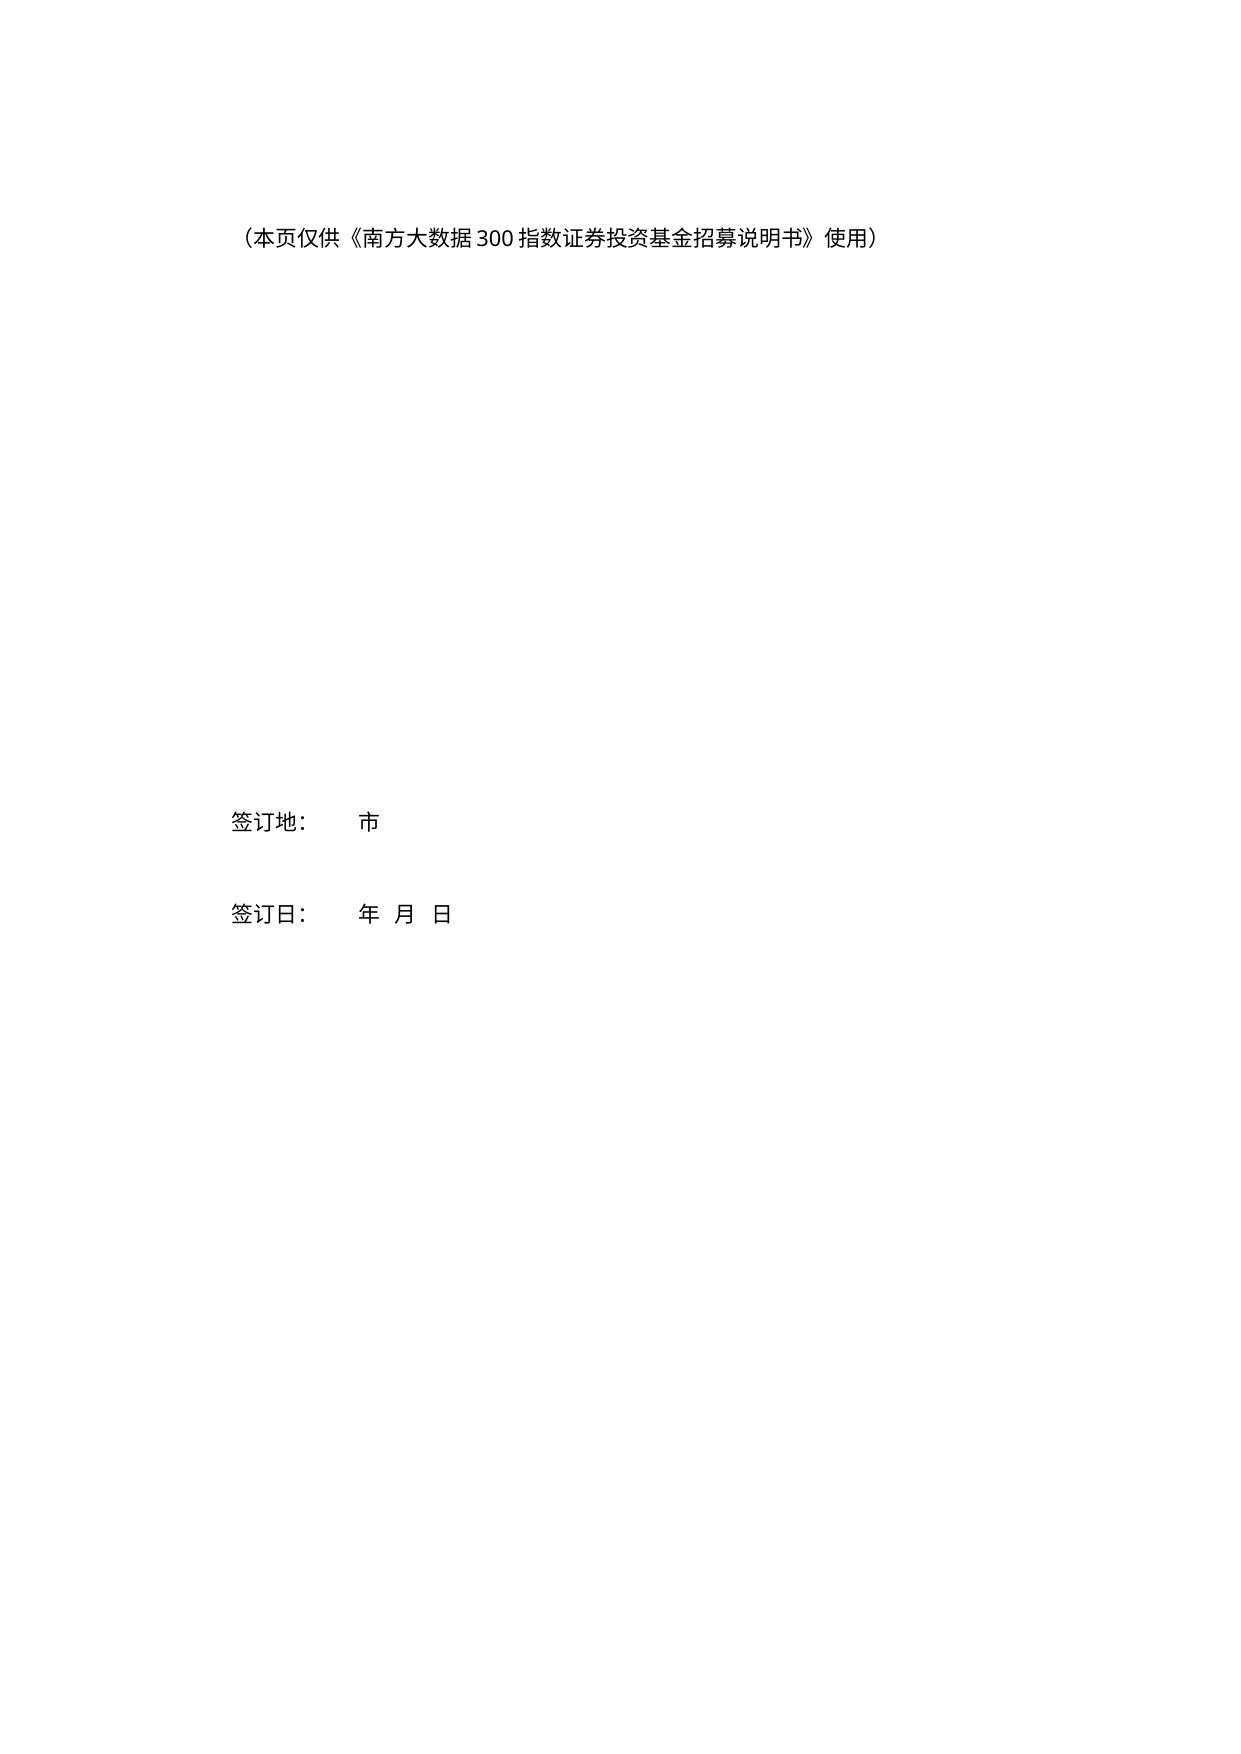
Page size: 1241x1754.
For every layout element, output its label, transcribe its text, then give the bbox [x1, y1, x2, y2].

text 签订日： 年 月 日 [187, 897, 1053, 929]
text （本页仅供《南方大数据300指数证券投资基金招募说明书》使用） [187, 221, 1053, 253]
text 签订地： 市 [187, 805, 1053, 837]
